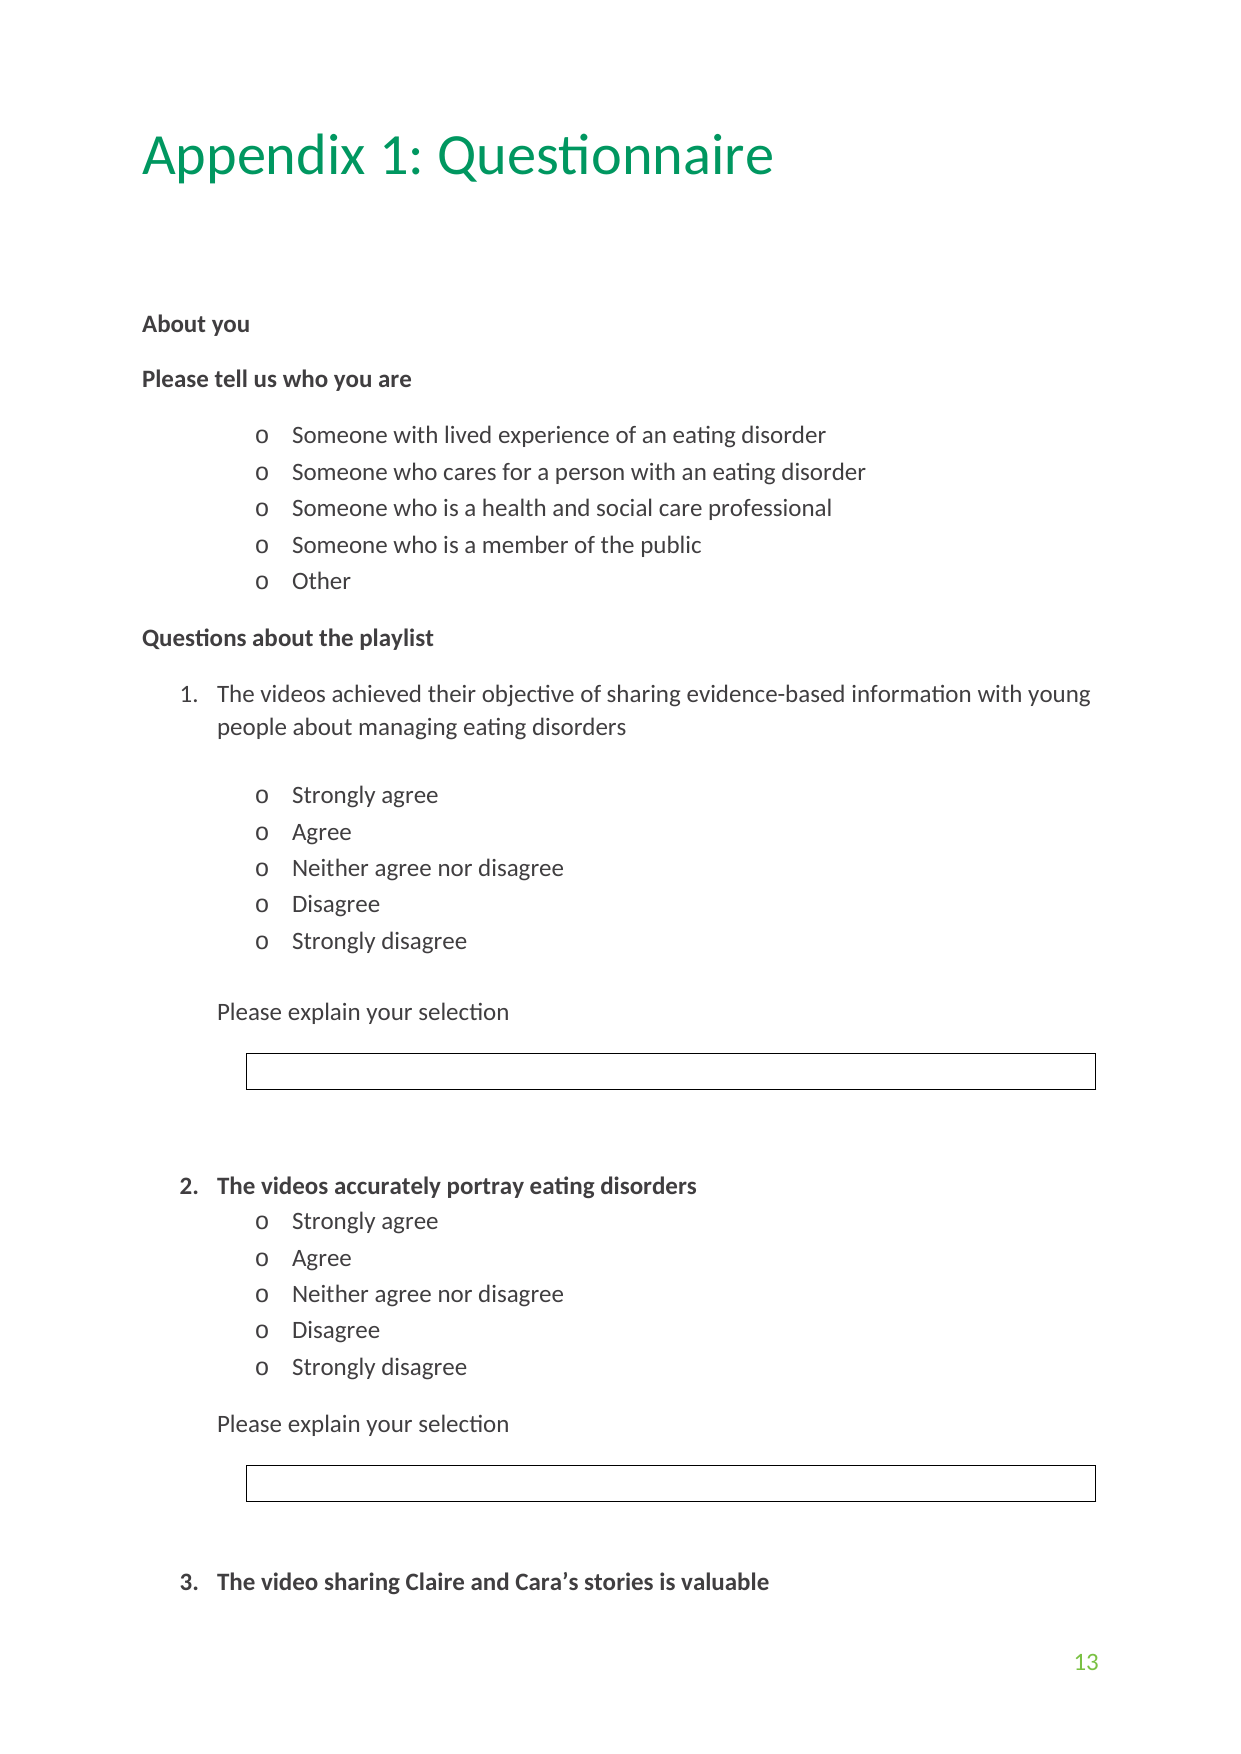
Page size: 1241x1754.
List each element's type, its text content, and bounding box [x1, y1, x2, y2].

list Disagree [254, 888, 1098, 920]
text About you [142, 308, 1098, 338]
list Someone who is a health and social care professional [254, 492, 1098, 524]
list Strongly agree [254, 779, 1098, 811]
list Agree [254, 1242, 1098, 1273]
list Someone who cares for a person with an eating disorder [254, 456, 1098, 488]
list Other [254, 565, 1098, 597]
list Neither agree nor disagree [254, 1278, 1098, 1310]
subtitle Appendix 1: Questionnaire [142, 118, 1098, 189]
list Someone with lived experience of an eating disorder [254, 419, 1098, 451]
text Please tell us who you are [142, 363, 1098, 394]
list Agree [254, 816, 1098, 847]
list Strongly agree [254, 1205, 1098, 1237]
list Someone who is a member of the public [254, 529, 1098, 561]
list Strongly disagree [254, 1351, 1098, 1383]
text Please explain your selection [142, 1408, 1098, 1439]
text Questions about the playlist [142, 622, 1098, 653]
list The video sharing Claire and Cara’s stories is valuable [179, 1531, 1098, 1596]
list The videos achieved their objective of sharing evidence-based information with young people about managing eating disorders [179, 678, 1098, 742]
list Strongly disagree [254, 925, 1098, 957]
list Neither agree nor disagree [254, 852, 1098, 884]
list The videos accurately portray eating disorders [179, 1170, 1098, 1201]
list Please explain your selection [217, 996, 1098, 1027]
list Disagree [254, 1314, 1098, 1346]
